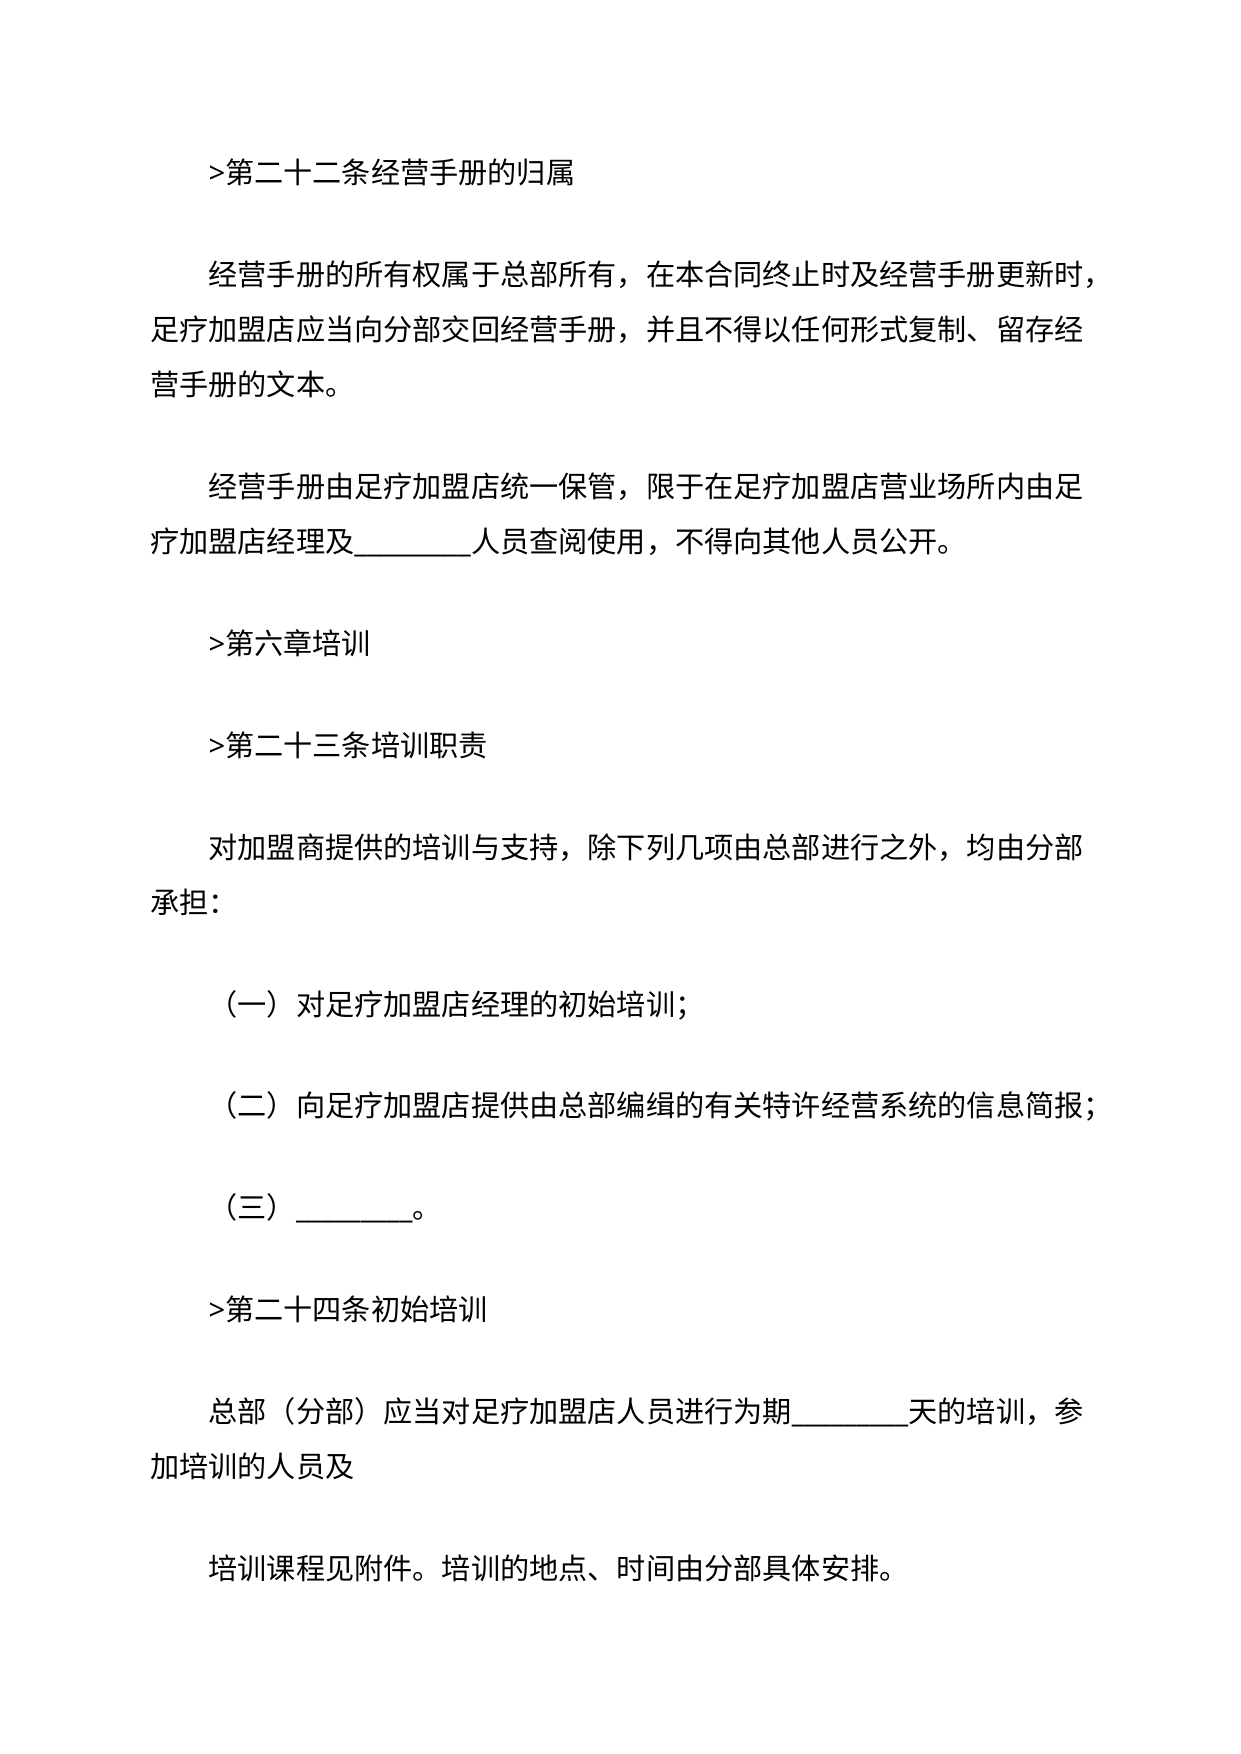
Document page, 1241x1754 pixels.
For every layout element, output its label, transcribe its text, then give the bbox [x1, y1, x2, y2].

text （三）_________。 [150, 1184, 1090, 1227]
text >第二十四条初始培训 [150, 1287, 1090, 1329]
text （一）对足疗加盟店经理的初始培训； [150, 981, 1090, 1023]
text 培训课程见附件。培训的地点、时间由分部具体安排。 [150, 1545, 1090, 1588]
text 总部（分部）应当对足疗加盟店人员进行为期_________天的培训，参加培训的人员及 [150, 1388, 1090, 1486]
text 对加盟商提供的培训与支持，除下列几项由总部进行之外，均由分部承担： [150, 824, 1090, 922]
text 经营手册由足疗加盟店统一保管，限于在足疗加盟店营业场所内由足疗加盟店经理及_________人员查阅使用，不得向其他人员公开。 [150, 463, 1090, 561]
text （二）向足疗加盟店提供由总部编缉的有关特许经营系统的信息简报； [150, 1083, 1090, 1125]
text >第二十二条经营手册的归属 [150, 150, 1090, 192]
text >第六章培训 [150, 620, 1090, 663]
text >第二十三条培训职责 [150, 722, 1090, 765]
text 经营手册的所有权属于总部所有，在本合同终止时及经营手册更新时，足疗加盟店应当向分部交回经营手册，并且不得以任何形式复制、留存经营手册的文本。 [150, 252, 1090, 404]
